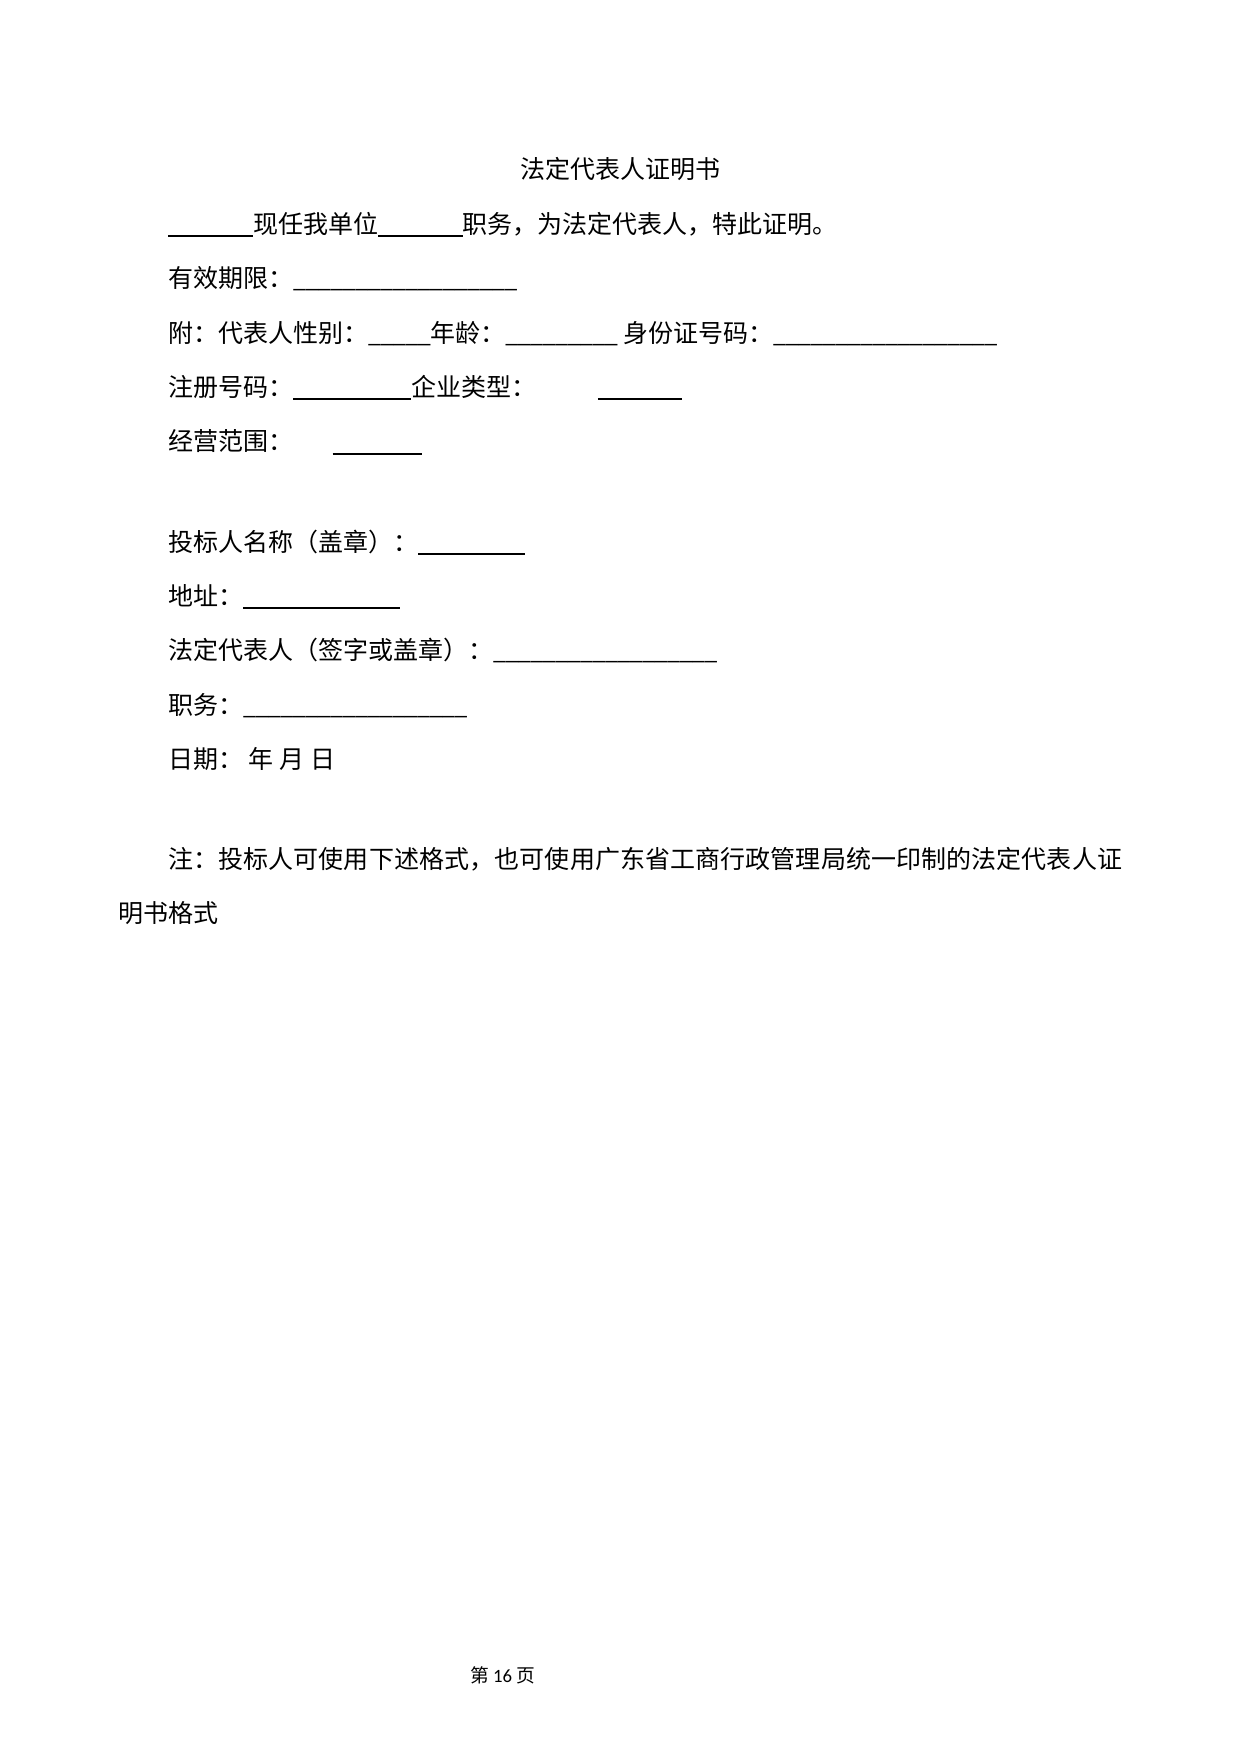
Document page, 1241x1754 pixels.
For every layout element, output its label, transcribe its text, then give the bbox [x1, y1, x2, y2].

text 法定代表人证明书 [118, 150, 1122, 186]
text 注：投标人可使用下述格式，也可使用广东省工商行政管理局统一印制的法定代表人证明书格式 [118, 839, 1122, 930]
text 现任我单位 职务，为法定代表人，特此证明。 [118, 204, 1122, 241]
text 日期： 年 月 日 [118, 739, 1122, 776]
text 法定代表人（签字或盖章）：__________________ [118, 631, 1122, 667]
text 经营范围： [118, 422, 1122, 458]
text 投标人名称（盖章）： [118, 522, 1122, 558]
text 地址： [118, 576, 1122, 613]
text 注册号码： 企业类型： [118, 367, 1122, 404]
text 附：代表人性别：_____年龄：_________ 身份证号码：__________________ [118, 313, 1122, 349]
text 有效期限：__________________ [118, 259, 1122, 295]
text 职务：__________________ [118, 685, 1122, 721]
